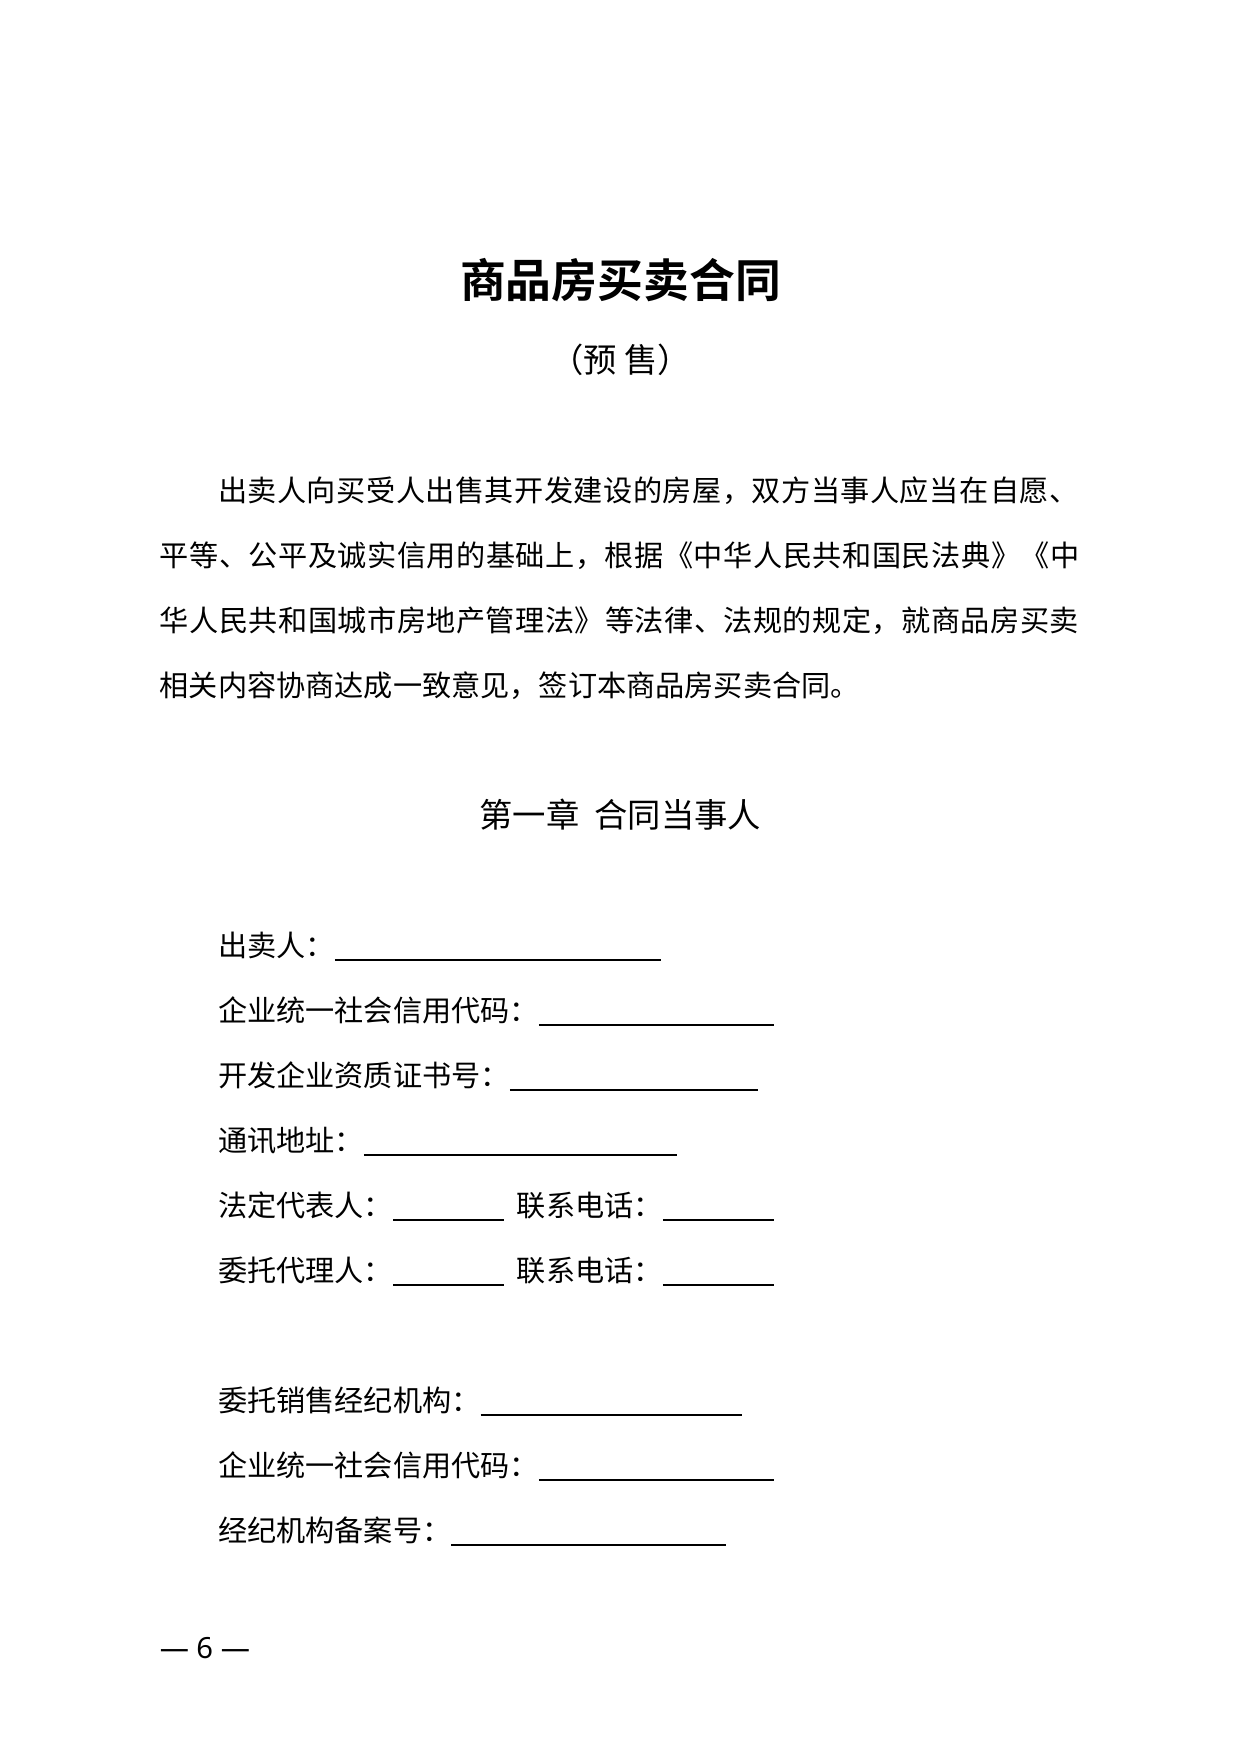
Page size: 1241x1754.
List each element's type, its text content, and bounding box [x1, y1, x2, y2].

text （预 售） [159, 326, 1081, 391]
text 出卖人向买受人出售其开发建设的房屋，双方当事人应当在自愿、平等、公平及诚实信用的基础上，根据《中华人民共和国民法典》《中华人民共和国城市房地产管理法》等法律、法规的规定，就商品房买卖相关内容协商达成一致意见，签订本商品房买卖合同。 [159, 456, 1081, 716]
text 开发企业资质证书号： [159, 1041, 1081, 1106]
text 委托代理人： 联系电话： [159, 1236, 1081, 1301]
text 第一章 合同当事人 [159, 781, 1081, 846]
text 法定代表人： 联系电话： [159, 1171, 1081, 1236]
text 通讯地址： [159, 1106, 1081, 1171]
text 委托销售经纪机构： [159, 1366, 1081, 1431]
text 出卖人： [159, 911, 1081, 976]
text 商品房买卖合同 [159, 228, 1081, 326]
text 经纪机构备案号： [159, 1496, 1081, 1561]
text 企业统一社会信用代码： [159, 1431, 1081, 1496]
text 企业统一社会信用代码： [159, 976, 1081, 1041]
